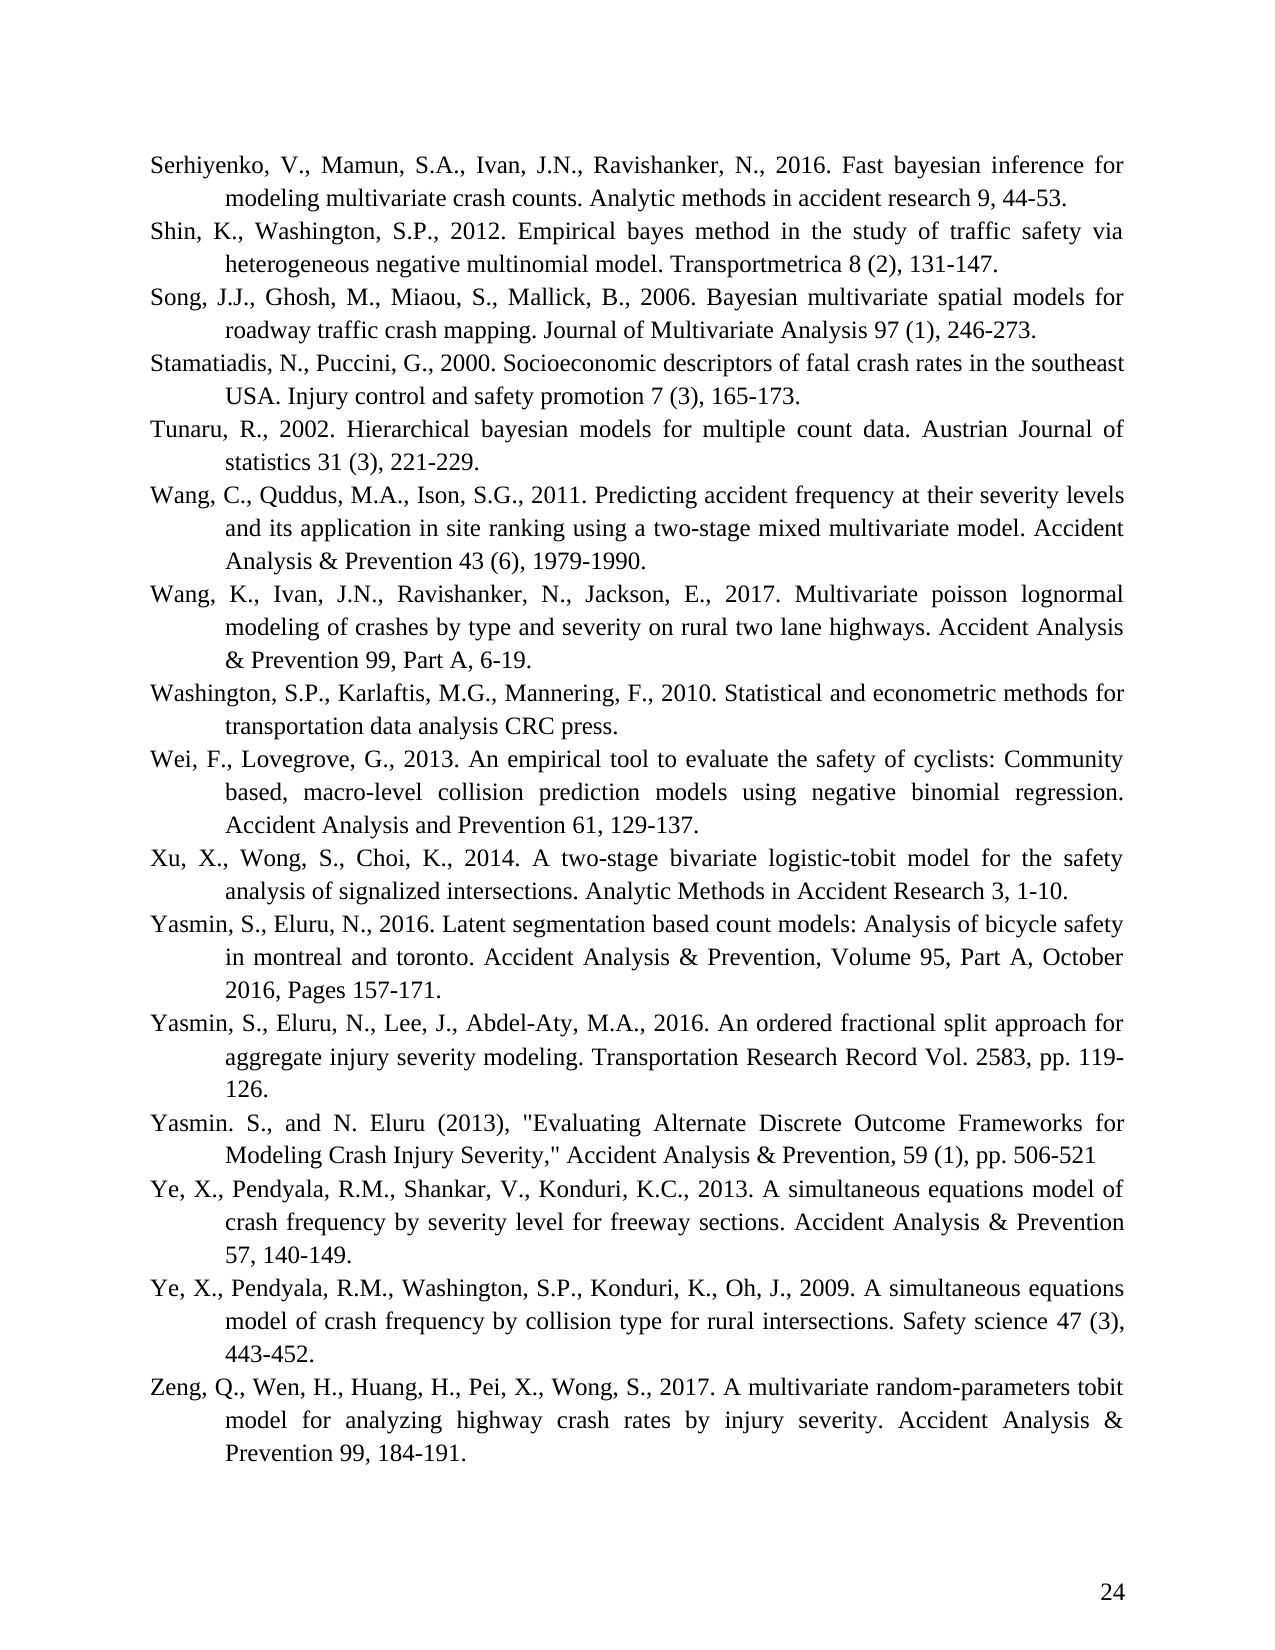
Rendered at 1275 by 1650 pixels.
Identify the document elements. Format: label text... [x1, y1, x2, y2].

text Wang, C., Quddus, M.A., Ison, S.G., 2011. Predicting accident frequency at their severity levels and its application in site ranking using a two-stage mixed multivariate model. Accident Analysis & Prevention 43 (6), 1979-1990. [150, 480, 1125, 575]
text Shin, K., Washington, S.P., 2012. Empirical bayes method in the study of traffic safety via heterogeneous negative multinomial model. Transportmetrica 8 (2), 131-147. [150, 216, 1125, 278]
text Tunaru, R., 2002. Hierarchical bayesian models for multiple count data. Austrian Journal of statistics 31 (3), 221-229. [150, 414, 1125, 476]
text Wei, F., Lovegrove, G., 2013. An empirical tool to evaluate the safety of cyclists: Community based, macro-level collision prediction models using negative binomial regression. Accident Analysis and Prevention 61, 129-137. [150, 744, 1125, 839]
text Ye, X., Pendyala, R.M., Washington, S.P., Konduri, K., Oh, J., 2009. A simultaneous equations model of crash frequency by collision type for rural intersections. Safety science 47 (3), 443-452. [150, 1273, 1125, 1367]
text Yasmin. S., and N. Eluru (2013), "Evaluating Alternate Discrete Outcome Frameworks for Modeling Crash Injury Severity," Accident Analysis & Prevention, 59 (1), pp. 506-521 [150, 1108, 1125, 1169]
text Ye, X., Pendyala, R.M., Shankar, V., Konduri, K.C., 2013. A simultaneous equations model of crash frequency by severity level for freeway sections. Accident Analysis & Prevention 57, 140-149. [150, 1174, 1125, 1268]
text Zeng, Q., Wen, H., Huang, H., Pei, X., Wong, S., 2017. A multivariate random-parameters tobit model for analyzing highway crash rates by injury severity. Accident Analysis & Prevention 99, 184-191. [150, 1372, 1125, 1467]
text Xu, X., Wong, S., Choi, K., 2014. A two-stage bivariate logistic-tobit model for the safety analysis of signalized intersections. Analytic Methods in Accident Research 3, 1-10. [150, 843, 1125, 905]
text Yasmin, S., Eluru, N., 2016. Latent segmentation based count models: Analysis of bicycle safety in montreal and toronto. Accident Analysis & Prevention, Volume 95, Part A, October 2016, Pages 157-171. [150, 909, 1125, 1004]
text Song, J.J., Ghosh, M., Miaou, S., Mallick, B., 2006. Bayesian multivariate spatial models for roadway traffic crash mapping. Journal of Multivariate Analysis 97 (1), 246-273. [150, 282, 1125, 344]
text Stamatiadis, N., Puccini, G., 2000. Socioeconomic descriptors of fatal crash rates in the southeast USA. Injury control and safety promotion 7 (3), 165-173. [150, 348, 1125, 410]
text Washington, S.P., Karlaftis, M.G., Mannering, F., 2010. Statistical and econometric methods for transportation data analysis CRC press. [150, 678, 1125, 740]
text Yasmin, S., Eluru, N., Lee, J., Abdel-Aty, M.A., 2016. An ordered fractional split approach for aggregate injury severity modeling. Transportation Research Record Vol. 2583, pp. 119-126. [150, 1008, 1125, 1103]
text Wang, K., Ivan, J.N., Ravishanker, N., Jackson, E., 2017. Multivariate poisson lognormal modeling of crashes by type and severity on rural two lane highways. Accident Analysis & Prevention 99, Part A, 6-19. [150, 579, 1125, 674]
text Serhiyenko, V., Mamun, S.A., Ivan, J.N., Ravishanker, N., 2016. Fast bayesian inference for modeling multivariate crash counts. Analytic methods in accident research 9, 44-53. [150, 150, 1125, 212]
